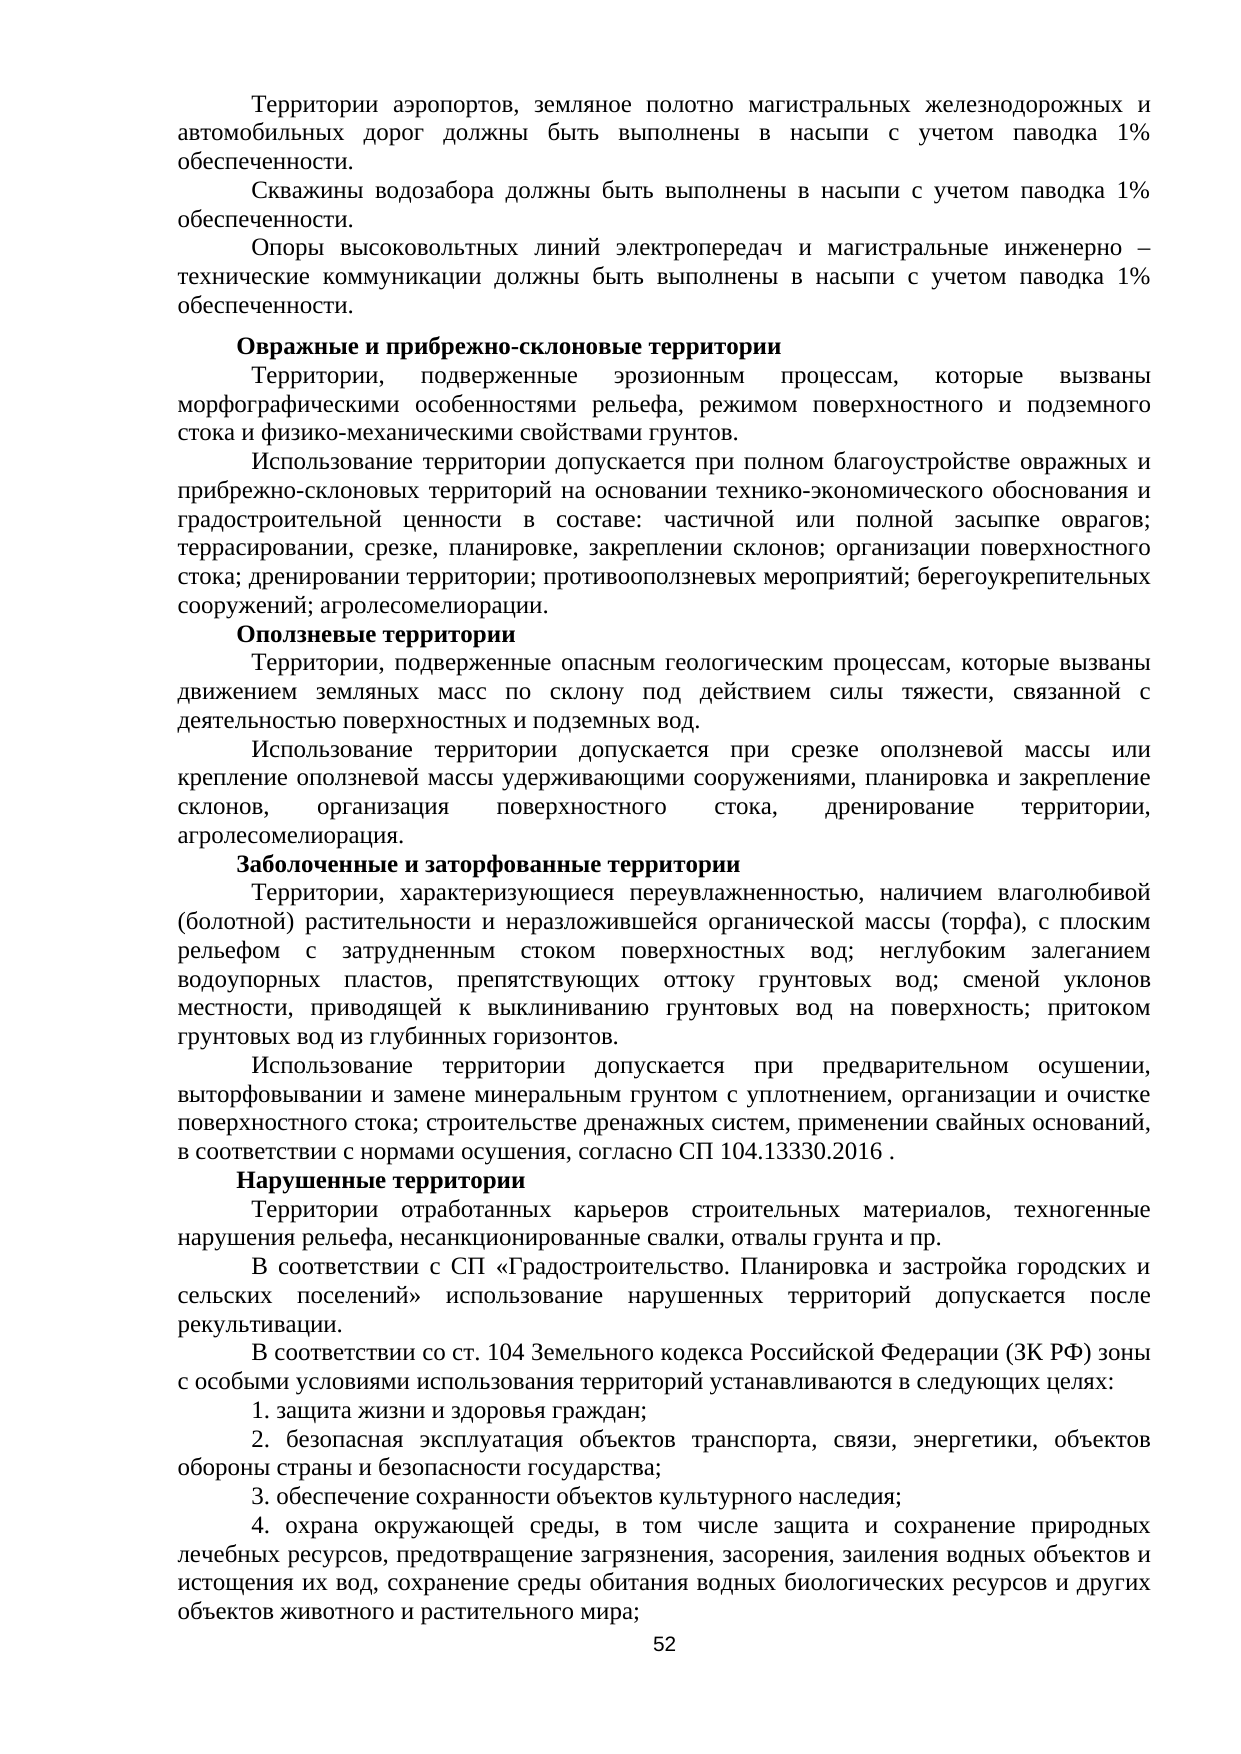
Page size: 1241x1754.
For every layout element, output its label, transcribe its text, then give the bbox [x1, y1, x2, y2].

list Овражные и прибрежно-склоновые территории [236, 331, 1152, 360]
text 3. обеспечение сохранности объектов культурного наследия; [177, 1481, 1152, 1510]
text Опоры высоковольтных линий электропередач и магистральные инженерно – технические коммуникации должны быть выполнены в насыпи с учетом паводка 1% обеспеченности. [177, 232, 1152, 319]
list Заболоченные и заторфованные территории [236, 849, 1152, 877]
text Территории отработанных карьеров строительных материалов, техногенные нарушения рельефа, несанкционированные свалки, отвалы грунта и пр. [177, 1194, 1152, 1251]
text В соответствии со ст. 104 Земельного кодекса Российской Федерации (ЗК РФ) зоны с особыми условиями использования территорий устанавливаются в следующих целях: [177, 1337, 1152, 1395]
text В соответствии с СП «Градостроительство. Планировка и застройка городских и сельских поселений» использование нарушенных территорий допускается после рекультивации. [177, 1251, 1152, 1337]
list Оползневые территории [236, 619, 1152, 647]
text Территории, подверженные опасным геологическим процессам, которые вызваны движением земляных масс по склону под действием силы тяжести, связанной с деятельностью поверхностных и подземных вод. [177, 647, 1152, 734]
text Использование территории допускается при срезке оползневой массы или крепление оползневой массы удерживающими сооружениями, планировка и закрепление склонов, организация поверхностного стока, дренирование территории, агролесомелиорация. [177, 734, 1152, 849]
text Территории, характеризующиеся переувлажненностью, наличием влаголюбивой (болотной) растительности и неразложившейся органической массы (торфа), с плоским рельефом с затрудненным стоком поверхностных вод; неглубоким залеганием водоупорных пластов, препятствующих оттоку грунтовых вод; сменой уклонов местности, приводящей к выклиниванию грунтовых вод на поверхность; притоком грунтовых вод из глубинных горизонтов. [177, 877, 1152, 1050]
text Территории аэропортов, земляное полотно магистральных железнодорожных и автомобильных дорог должны быть выполнены в насыпи с учетом паводка 1% обеспеченности. [177, 89, 1152, 175]
text 2. безопасная эксплуатация объектов транспорта, связи, энергетики, объектов обороны страны и безопасности государства; [177, 1424, 1152, 1481]
text Использование территории допускается при предварительном осушении, выторфовывании и замене минеральным грунтом с уплотнением, организации и очистке поверхностного стока; строительстве дренажных систем, применении свайных оснований, в соответствии с нормами осушения, согласно СП 104.13330.2016 . [177, 1050, 1152, 1165]
list Нарушенные территории [236, 1165, 1152, 1194]
text Использование территории допускается при полном благоустройстве овражных и прибрежно-склоновых территорий на основании технико-экономического обоснования и градостроительной ценности в составе: частичной или полной засыпке оврагов; террасировании, срезке, планировке, закреплении склонов; организации поверхностного стока; дренировании территории; противооползневых мероприятий; берегоукрепительных сооружений; агролесомелиорации. [177, 446, 1152, 619]
text 4. охрана окружающей среды, в том числе защита и сохранение природных лечебных ресурсов, предотвращение загрязнения, засорения, заиления водных объектов и истощения их вод, сохранение среды обитания водных биологических ресурсов и других объектов животного и растительного мира; [177, 1510, 1152, 1625]
text Скважины водозабора должны быть выполнены в насыпи с учетом паводка 1% обеспеченности. [177, 175, 1152, 232]
text Территории, подверженные эрозионным процессам, которые вызваны морфографическими особенностями рельефа, режимом поверхностного и подземного стока и физико-механическими свойствами грунтов. [177, 360, 1152, 446]
text 1. защита жизни и здоровья граждан; [177, 1395, 1152, 1424]
